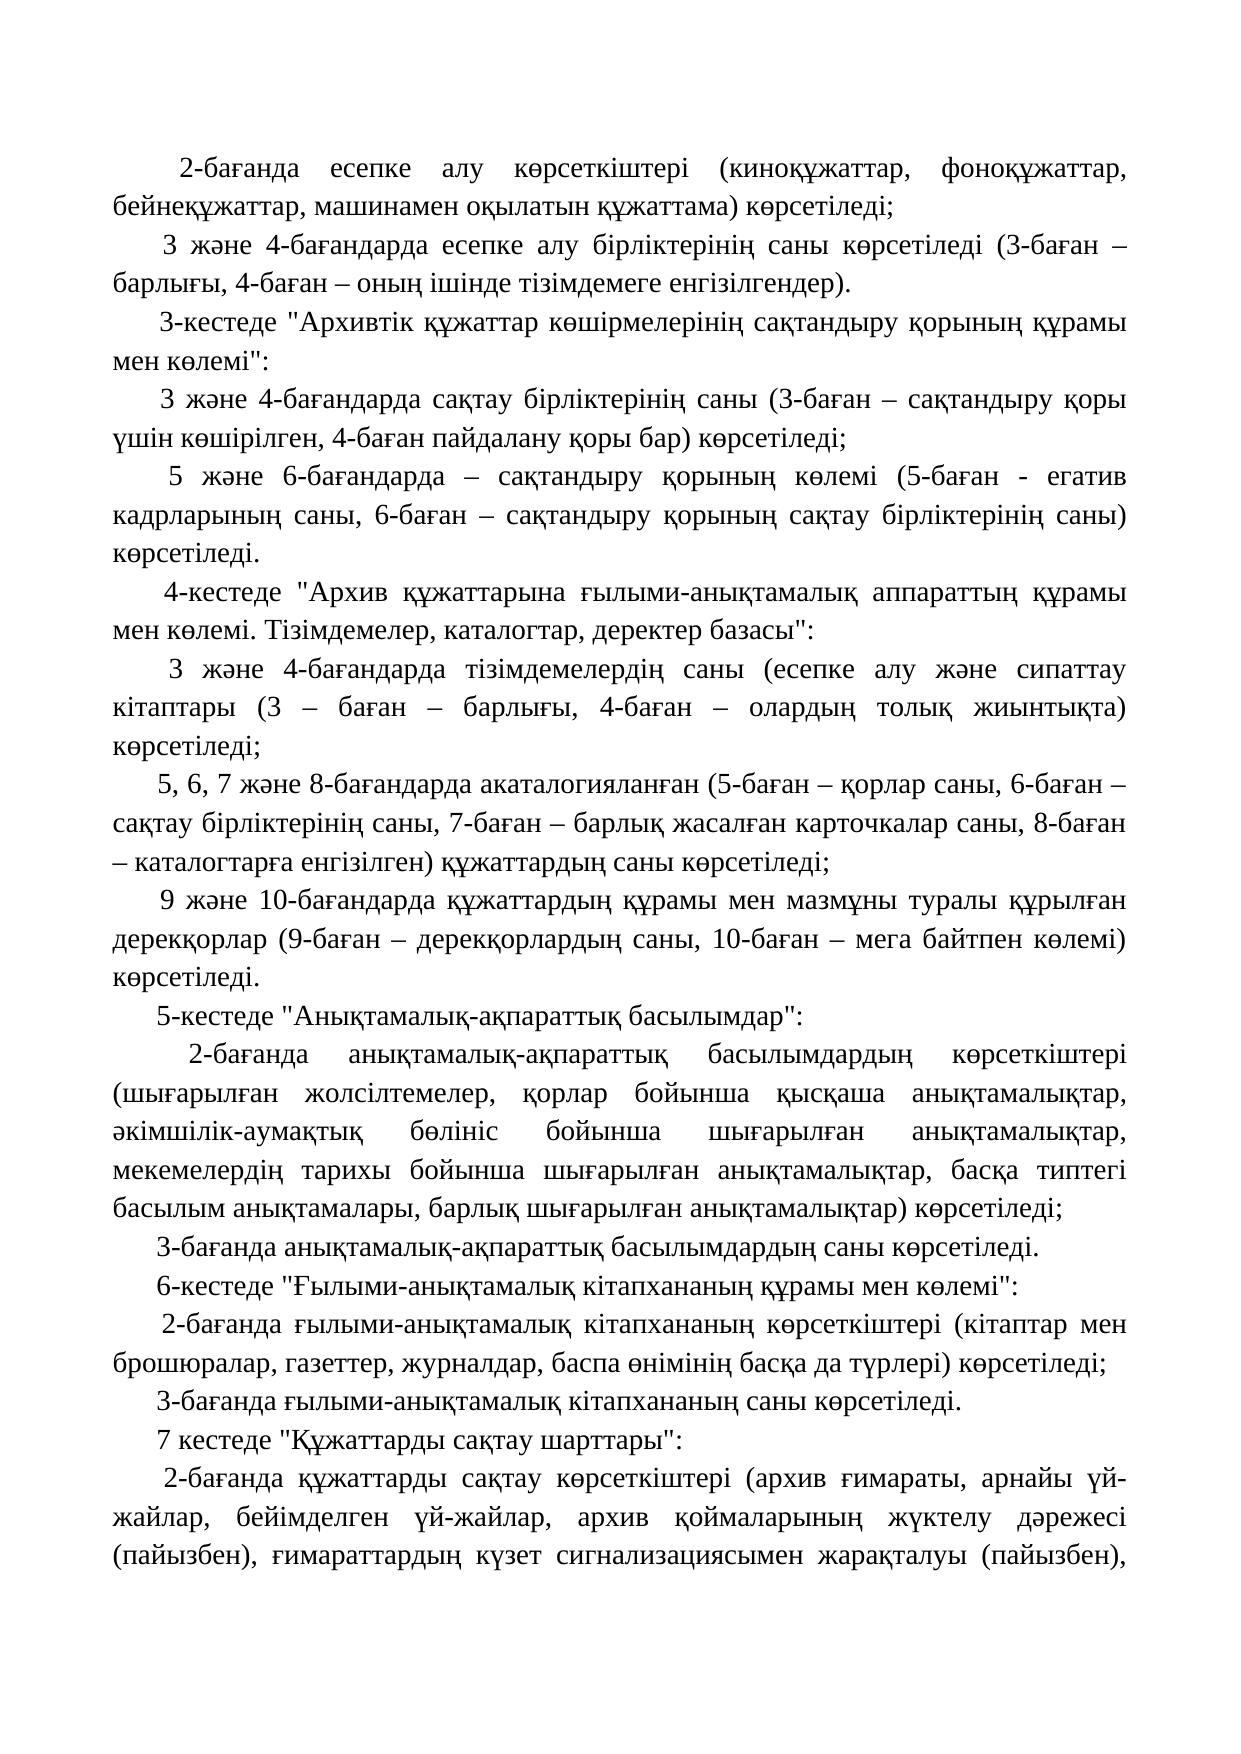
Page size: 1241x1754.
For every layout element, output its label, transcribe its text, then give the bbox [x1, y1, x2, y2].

text 3-бағанда анықтамалық-ақпараттық басылымдардың саны көрсетіледі. [112, 1229, 1128, 1263]
text 3-кестеде "Архивтік құжаттар көшірмелерінің сақтандыру қорының құрамы мен көлемі": [112, 304, 1128, 376]
text 7 кестеде "Құжаттарды сақтау шарттары": [112, 1422, 1128, 1455]
text 6-кестеде "Ғылыми-анықтамалық кітапхананың құрамы мен көлемі": [112, 1268, 1128, 1301]
text 9 және 10-бағандарда құжаттардың құрамы мен мазмұны туралы құрылған дерекқорлар (9-баған – дерекқорлардың саны, 10-баған – мега байтпен көлемі) көрсетіледі. [112, 882, 1128, 993]
text 5-кестеде "Анықтамалық-ақпараттық басылымдар": [112, 998, 1128, 1031]
text 2-бағанда ғылыми-анықтамалық кітапхананың көрсеткіштері (кітаптар мен брошюралар, газеттер, журналдар, баспа өнімінің басқа да түрлері) көрсетіледі; [112, 1306, 1128, 1378]
text 5, 6, 7 және 8-бағандарда акаталогияланған (5-баған – қорлар саны, 6-баған – сақтау бірліктерінің саны, 7-баған – барлық жасалған карточкалар саны, 8-баған – каталогтарға енгізілген) құжаттардың саны көрсетіледі; [112, 767, 1128, 877]
text 4-кестеде "Архив құжаттарына ғылыми-анықтамалық аппараттың құрамы мен көлемі. Тізімдемелер, каталогтар, деректер базасы": [112, 574, 1128, 646]
text 5 және 6-бағандарда – сақтандыру қорының көлемі (5-баған - егатив кадрларының саны, 6-баған – сақтандыру қорының сақтау бірліктерінің саны) көрсетіледі. [112, 458, 1128, 569]
text 3 және 4-бағандарда тізімдемелердің саны (есепке алу және сипаттау кітаптары (3 – баған – барлығы, 4-баған – олардың толық жиынтықта) көрсетіледі; [112, 651, 1128, 762]
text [112, 1460, 1128, 1571]
text 2-бағанда есепке алу көрсеткіштері (киноқұжаттар, фоноқұжаттар, бейнеқұжаттар, машинамен оқылатын құжаттама) көрсетіледі; [112, 150, 1128, 222]
text 2-бағанда анықтамалық-ақпараттық басылымдардың көрсеткіштері (шығарылған жолсілтемелер, қорлар бойынша қысқаша анықтамалықтар, әкімшілік-аумақтық бөлініс бойынша шығарылған анықтамалықтар, мекемелердің тарихы бойынша шығарылған анықтамалықтар, басқа типтегі басылым анықтамалары, барлық шығарылған анықтамалықтар) көрсетіледі; [112, 1036, 1128, 1224]
text 3 және 4-бағандарда сақтау бірліктерінің саны (3-баған – сақтандыру қоры үшін көшірілген, 4-баған пайдалану қоры бар) көрсетіледі; [112, 381, 1128, 453]
text 3 және 4-бағандарда есепке алу бірліктерінің саны көрсетіледі (3-баған – барлығы, 4-баған – оның ішінде тізімдемеге енгізілгендер). [112, 227, 1128, 299]
text 3-бағанда ғылыми-анықтамалық кітапхананың саны көрсетіледі. [112, 1383, 1128, 1417]
